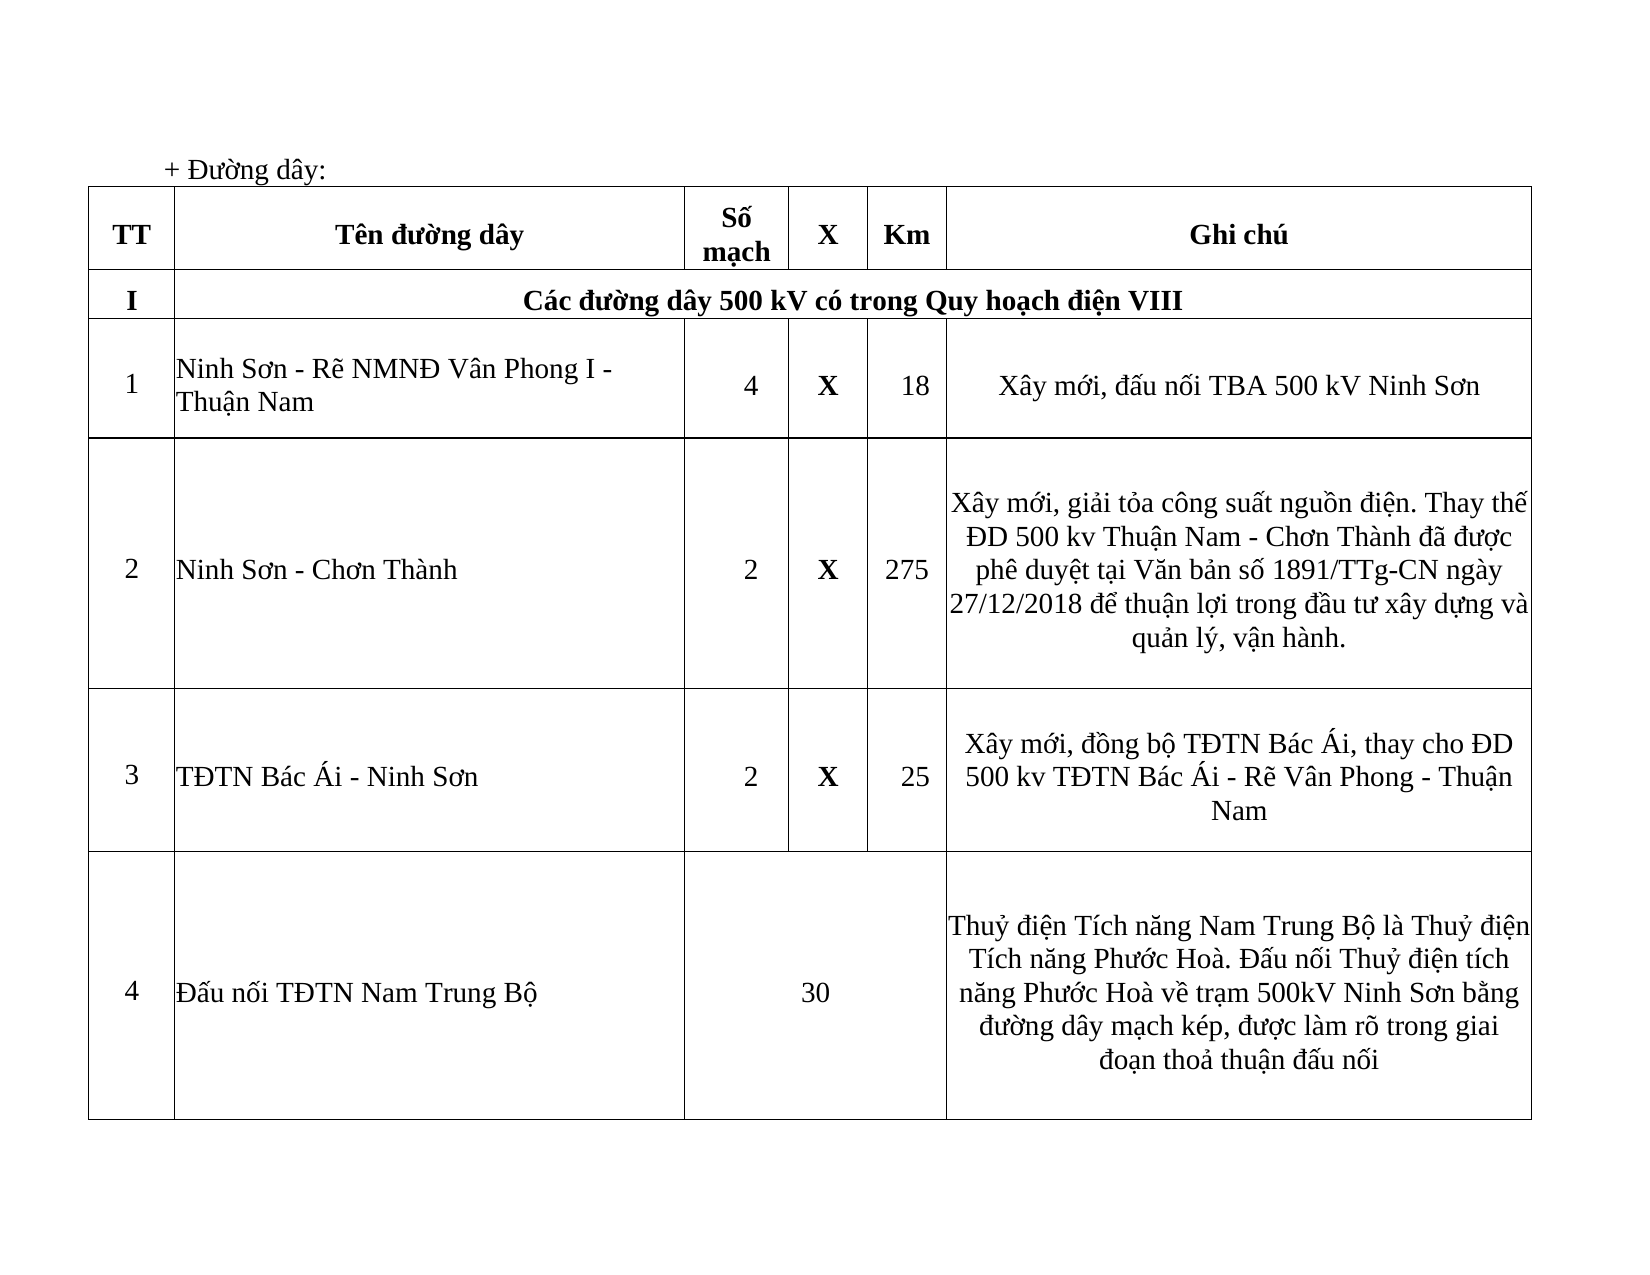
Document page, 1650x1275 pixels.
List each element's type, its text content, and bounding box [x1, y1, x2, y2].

table_cell Xây mới, giải tỏa công suất nguồn điện. Thay thế ĐD 500 kv Thuận Nam - Chơn Thành đã được phê duyệt tại Văn bản số 1891/TTg-CN ngày 27/12/2018 để thuận lợi trong đầu tư xây dựng và quản lý, vận hành. [947, 439, 1531, 688]
table_cell Ninh Sơn - Rẽ NMNĐ Vân Phong I - Thuận Nam [175, 319, 684, 437]
table_cell 1 [89, 319, 174, 437]
table_cell 3 [89, 689, 174, 851]
table_header Ghi chú [947, 187, 1531, 268]
table_cell X [789, 319, 867, 437]
table_cell I [89, 270, 174, 318]
table_header Số mạch [685, 187, 788, 268]
table_cell Các đường dây 500 kV có trong Quy hoạch điện VIII [175, 270, 1531, 318]
table_cell Ninh Sơn - Chơn Thành [175, 439, 684, 688]
table_cell Thuỷ điện Tích năng Nam Trung Bộ là Thuỷ điện Tích năng Phước Hoà. Đấu nối Thuỷ điện tích năng Phước Hoà về trạm 500kV Ninh Sơn bằng đường dây mạch kép, được làm rõ trong giai đoạn thoả thuận đấu nối [947, 852, 1531, 1119]
table_cell Đấu nối TĐTN Nam Trung Bộ [175, 852, 684, 1119]
table_cell 2 [685, 439, 788, 688]
table_cell 18 [868, 319, 946, 437]
table_cell Xây mới, đồng bộ TĐTN Bác Ái, thay cho ĐD 500 kv TĐTN Bác Ái - Rẽ Vân Phong - Thuận Nam [947, 689, 1531, 851]
table_cell 4 [89, 852, 174, 1119]
table_header TT [89, 187, 174, 268]
table_cell 25 [868, 689, 946, 851]
table_cell X [789, 439, 867, 688]
table_cell X [789, 689, 867, 851]
table_header Km [868, 187, 946, 268]
table_cell TĐTN Bác Ái - Ninh Sơn [175, 689, 684, 851]
table_cell 2 [685, 689, 788, 851]
table_cell 4 [685, 319, 788, 437]
table_cell 30 [685, 852, 946, 1119]
table_cell Xây mới, đấu nối TBA 500 kV Ninh Sơn [947, 319, 1531, 437]
table_cell 2 [89, 439, 174, 688]
table_header Tên đường dây [175, 187, 684, 268]
table_header X [789, 187, 867, 268]
table_cell 275 [868, 439, 946, 688]
text + Đường dây: [89, 152, 1532, 186]
